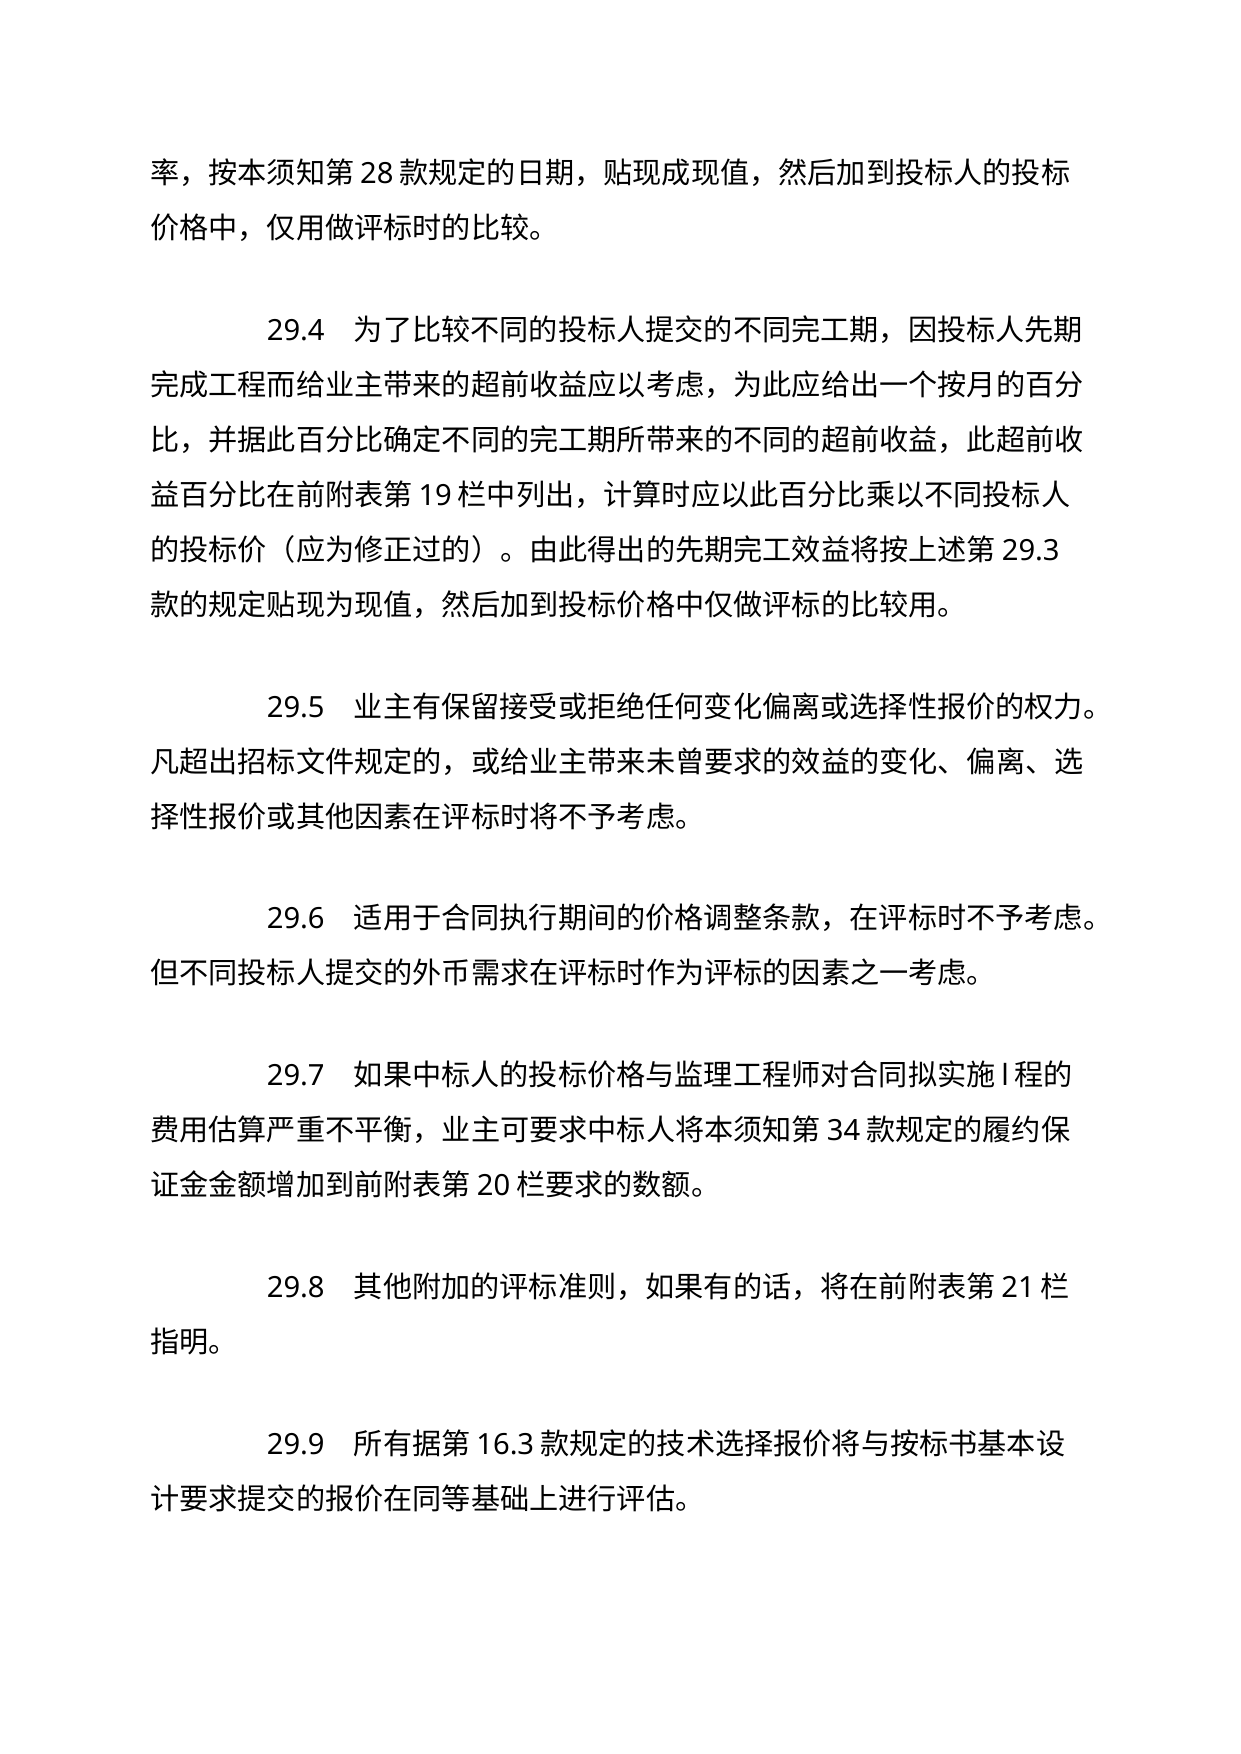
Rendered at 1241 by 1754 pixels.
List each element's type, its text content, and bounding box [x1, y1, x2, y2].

text 29.6 适用于合同执行期间的价格调整条款，在评标时不予考虑。但不同投标人提交的外币需求在评标时作为评标的因素之一考虑。 [150, 895, 1090, 992]
text 29.9 所有据第16.3款规定的技术选择报价将与按标书基本设计要求提交的报价在同等基础上进行评估。 [150, 1421, 1090, 1518]
text 29.5 业主有保留接受或拒绝任何变化偏离或选择性报价的权力。凡超出招标文件规定的，或给业主带来未曾要求的效益的变化、偏离、选择性报价或其他因素在评标时将不予考虑。 [150, 683, 1090, 836]
text 29.7 如果中标人的投标价格与监理工程师对合同拟实施l程的费用估算严重不平衡，业主可要求中标人将本须知第34款规定的履约保证金金额增加到前附表第20栏要求的数额。 [150, 1052, 1090, 1204]
text 29.8 其他附加的评标准则，如果有的话，将在前附表第21栏指明。 [150, 1264, 1090, 1361]
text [150, 150, 1090, 247]
text 29.4 为了比较不同的投标人提交的不同完工期，因投标人先期完成工程而给业主带来的超前收益应以考虑，为此应给出一个按月的百分比，并据此百分比确定不同的完工期所带来的不同的超前收益，此超前收益百分比在前附表第19栏中列出，计算时应以此百分比乘以不同投标人的投标价（应为修正过的）。由此得出的先期完工效益将按上述第29.3款的规定贴现为现值，然后加到投标价格中仅做评标的比较用。 [150, 307, 1090, 624]
